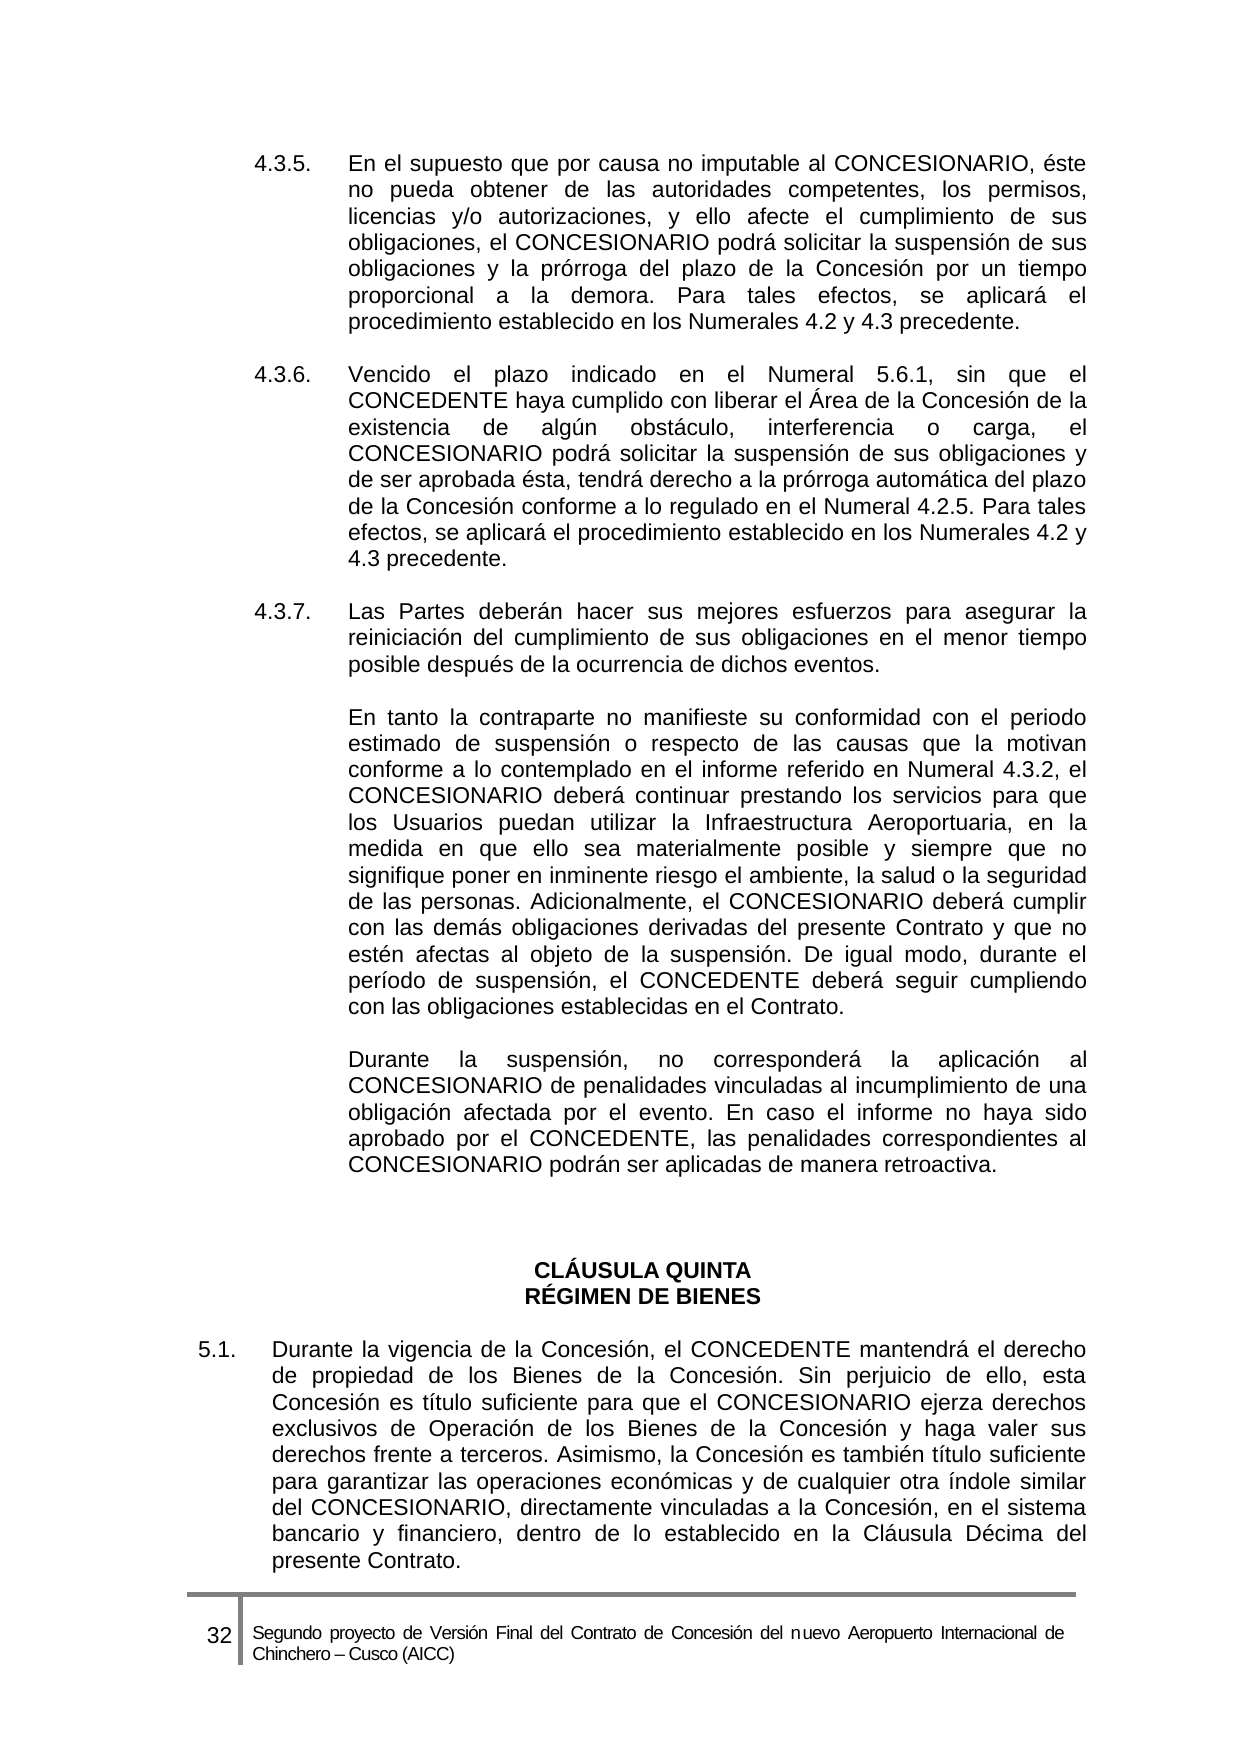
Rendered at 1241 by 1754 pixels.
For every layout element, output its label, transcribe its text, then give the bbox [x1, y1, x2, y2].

list Las Partes deberán hacer sus mejores esfuerzos para asegurar la reiniciación del cumplimiento de sus obligaciones en el menor tiempo posible después de la ocurrencia de dichos eventos. [254, 598, 1087, 677]
text En tanto la contraparte no manifieste su conformidad con el periodo estimado de suspensión o respecto de las causas que la motivan conforme a lo contemplado en el informe referido en Numeral 4.3.2, el CONCESIONARIO deberá continuar prestando los servicios para que los Usuarios puedan utilizar la Infraestructura Aeroportuaria, en la medida en que ello sea materialmente posible y siempre que no signifique poner en inminente riesgo el ambiente, la salud o la seguridad de las personas. Adicionalmente, el CONCESIONARIO deberá cumplir con las demás obligaciones derivadas del presente Contrato y que no estén afectas al objeto de la suspensión. De igual modo, durante el período de suspensión, el CONCEDENTE deberá seguir cumpliendo con las obligaciones establecidas en el Contrato. [348, 703, 1087, 1020]
subtitle CLÁUSULA QUINTA [198, 1257, 1087, 1283]
list Vencido el plazo indicado en el Numeral 5.6.1, sin que el CONCEDENTE haya cumplido con liberar el Área de la Concesión de la existencia de algún obstáculo, interferencia o carga, el CONCESIONARIO podrá solicitar la suspensión de sus obligaciones y de ser aprobada ésta, tendrá derecho a la prórroga automática del plazo de la Concesión conforme a lo regulado en el Numeral 4.2.5. Para tales efectos, se aplicará el procedimiento establecido en los Numerales 4.2 y 4.3 precedente. [254, 361, 1087, 572]
list En el supuesto que por causa no imputable al CONCESIONARIO, éste no pueda obtener de las autoridades competentes, los permisos, licencias y/o autorizaciones, y ello afecte el cumplimiento de sus obligaciones, el CONCESIONARIO podrá solicitar la suspensión de sus obligaciones y la prórroga del plazo de la Concesión por un tiempo proporcional a la demora. Para tales efectos, se aplicará el procedimiento establecido en los Numerales 4.2 y 4.3 precedente. [254, 150, 1087, 334]
list Durante la vigencia de la Concesión, el CONCEDENTE mantendrá el derecho de propiedad de los Bienes de la Concesión. Sin perjuicio de ello, esta Concesión es título suficiente para que el CONCESIONARIO ejerza derechos exclusivos de Operación de los Bienes de la Concesión y haga valer sus derechos frente a terceros. Asimismo, la Concesión es también título suficiente para garantizar las operaciones económicas y de cualquier otra índole similar del CONCESIONARIO, directamente vinculadas a la Concesión, en el sistema bancario y financiero, dentro de lo establecido en la Cláusula Décima del presente Contrato. [198, 1336, 1087, 1573]
subtitle RÉGIMEN DE BIENES [198, 1283, 1087, 1309]
text Durante la suspensión, no corresponderá la aplicación al CONCESIONARIO de penalidades vinculadas al incumplimiento de una obligación afectada por el evento. En caso el informe no haya sido aprobado por el CONCEDENTE, las penalidades correspondientes al CONCESIONARIO podrán ser aplicadas de manera retroactiva. [348, 1046, 1087, 1178]
